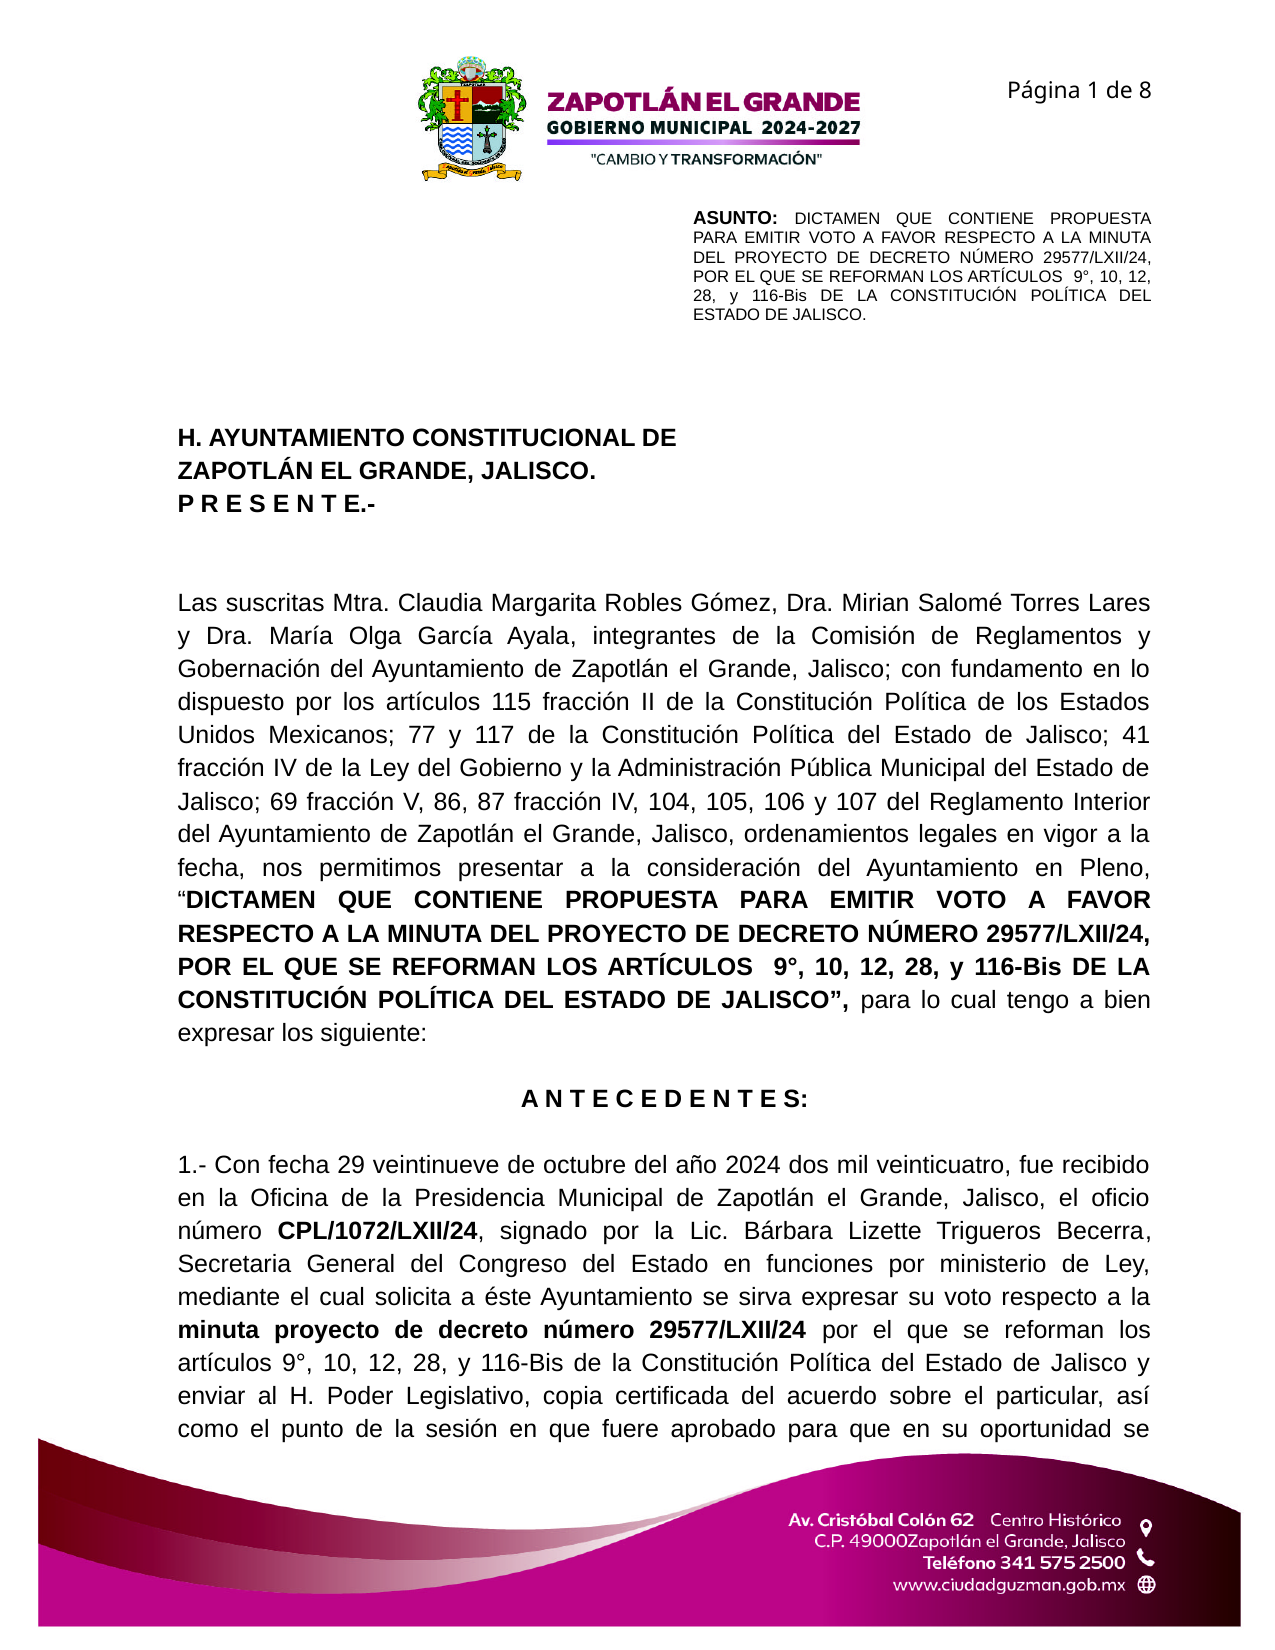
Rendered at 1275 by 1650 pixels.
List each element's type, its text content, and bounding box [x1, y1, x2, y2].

picture [1, 14, 1275, 1650]
text A N T E C E D E N T E S: [177, 1084, 1152, 1112]
text H. AYUNTAMIENTO CONSTITUCIONAL DE [177, 423, 1152, 452]
text ZAPOTLÁN EL GRANDE, JALISCO. [177, 456, 1152, 485]
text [177, 1150, 1152, 1443]
text Las suscritas Mtra. Claudia Margarita Robles Gómez, Dra. Mirian Salomé Torres Lares y Dra. María Olga García Ayala, integrantes de la Comisión de Reglamentos y Gobernación del Ayuntamiento de Zapotlán el Grande, Jalisco; con fundamento en lo dispuesto por los artículos 115 fracción II de la Constitución Política de los Estados Unidos Mexicanos; 77 y 117 de la Constitución Política del Estado de Jalisco; 41 fracción IV de la Ley del Gobierno y la Administración Pública Municipal del Estado de Jalisco; 69 fracción V, 86, 87 fracción IV, 104, 105, 106 y 107 del Reglamento Interior del Ayuntamiento de Zapotlán el Grande, Jalisco, ordenamientos legales en vigor a la fecha, nos permitimos presentar a la consideración del Ayuntamiento en Pleno, “DICTAMEN QUE CONTIENE PROPUESTA PARA EMITIR VOTO A FAVOR RESPECTO A LA MINUTA DEL PROYECTO DE DECRETO NÚMERO 29577/LXII/24, POR EL QUE SE REFORMAN LOS ARTÍCULOS 9°, 10, 12, 28, y 116-Bis DE LA CONSTITUCIÓN POLÍTICA DEL ESTADO DE JALISCO”, para lo cual tengo a bien expresar los siguiente: [177, 588, 1152, 1046]
text ASUNTO: DICTAMEN QUE CONTIENE PROPUESTA PARA EMITIR VOTO A FAVOR RESPECTO A LA MINUTA DEL PROYECTO DE DECRETO NÚMERO 29577/LXII/24, POR EL QUE SE REFORMAN LOS ARTÍCULOS 9°, 10, 12, 28, y 116-Bis DE LA CONSTITUCIÓN POLÍTICA DEL ESTADO DE JALISCO. [693, 207, 1152, 324]
text P R E S E N T E.- [177, 489, 1152, 518]
